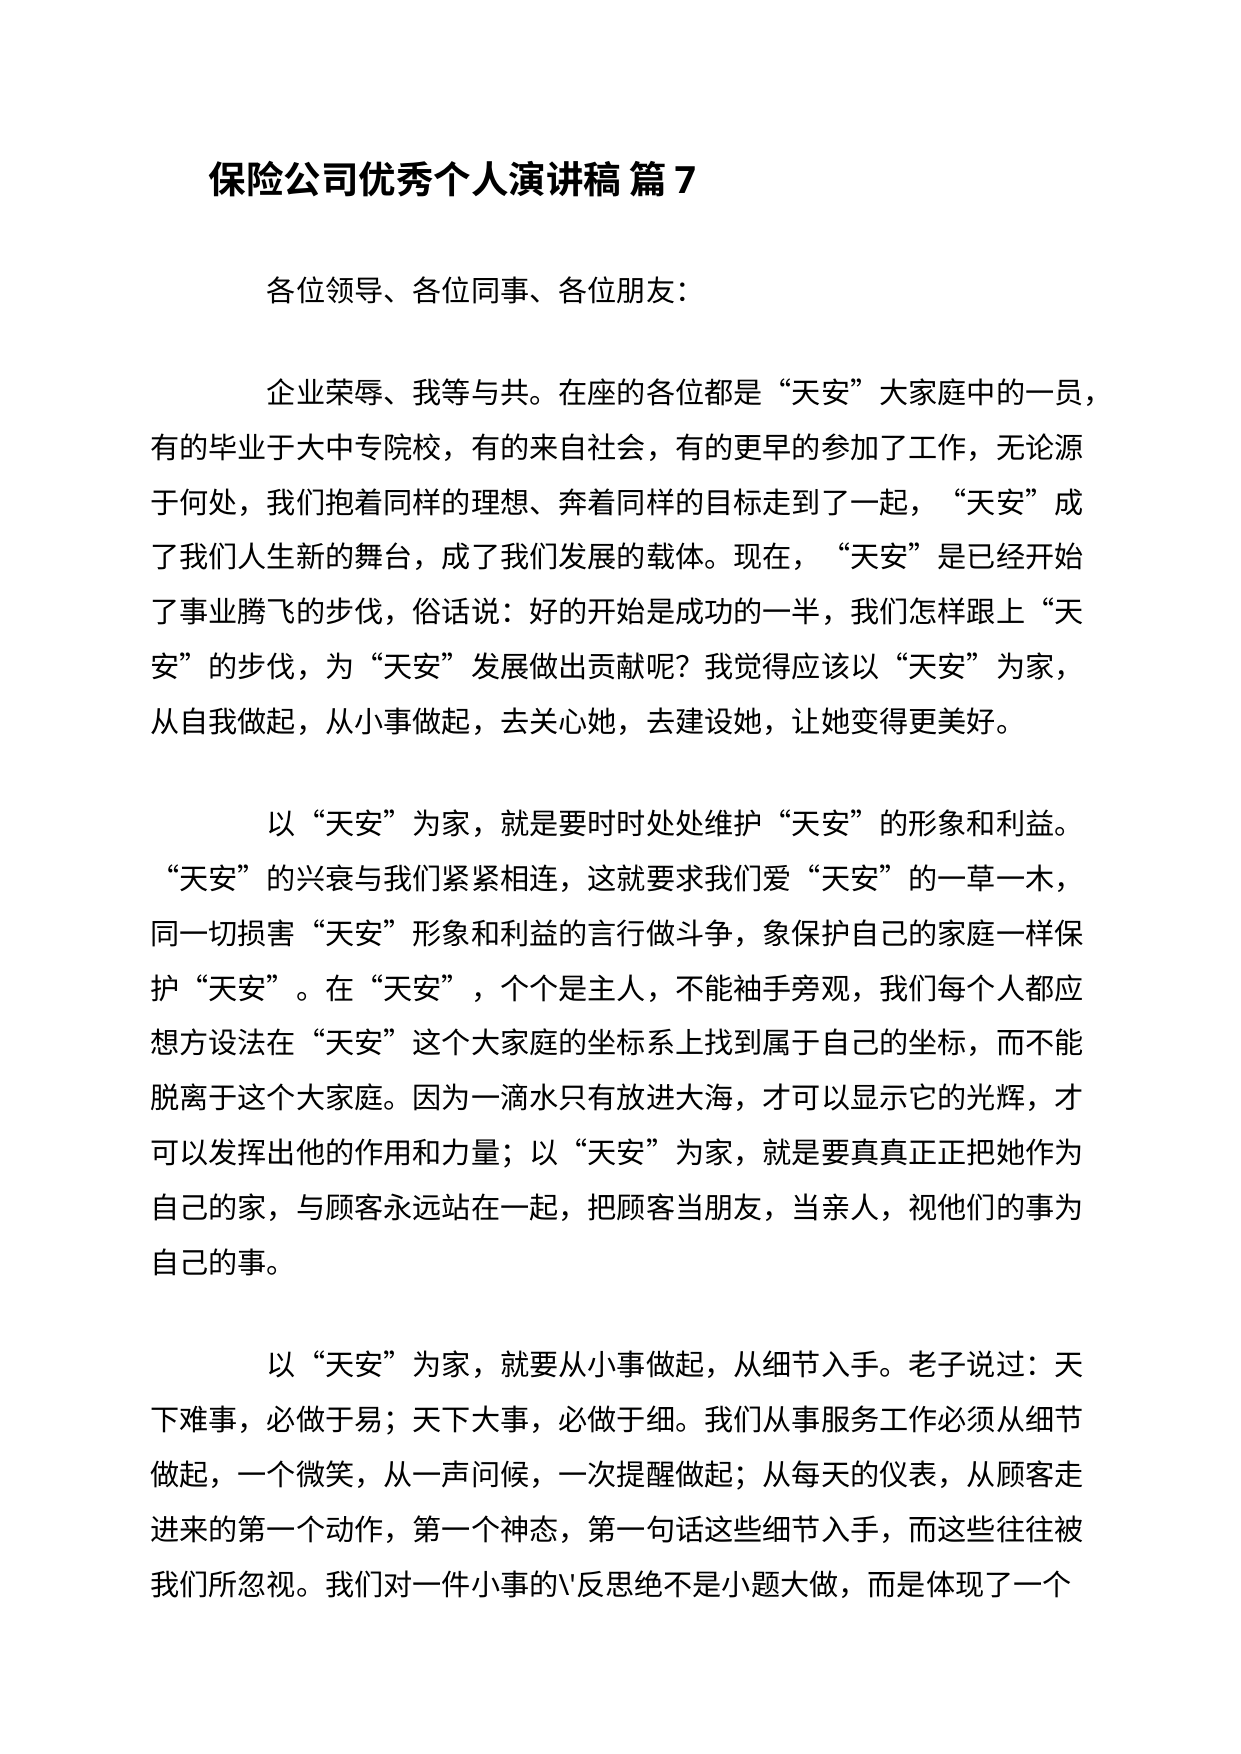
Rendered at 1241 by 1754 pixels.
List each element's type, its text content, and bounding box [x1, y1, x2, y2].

text 保险公司优秀个人演讲稿 篇7 [150, 150, 1090, 204]
text 企业荣辱、我等与共。在座的各位都是“天安”大家庭中的一员，有的毕业于大中专院校，有的来自社会，有的更早的参加了工作，无论源于何处，我们抱着同样的理想、奔着同样的目标走到了一起，“天安”成了我们人生新的舞台，成了我们发展的载体。现在，“天安”是已经开始了事业腾飞的步伐，俗话说：好的开始是成功的一半，我们怎样跟上“天安”的步伐，为“天安”发展做出贡献呢？我觉得应该以“天安”为家，从自我做起，从小事做起，去关心她，去建设她，让她变得更美好。 [150, 369, 1090, 741]
text 以“天安”为家，就是要时时处处维护“天安”的形象和利益。“天安”的兴衰与我们紧紧相连，这就要求我们爱“天安”的一草一木，同一切损害“天安”形象和利益的言行做斗争，象保护自己的家庭一样保护“天安”。在“天安”，个个是主人，不能袖手旁观，我们每个人都应想方设法在“天安”这个大家庭的坐标系上找到属于自己的坐标，而不能脱离于这个大家庭。因为一滴水只有放进大海，才可以显示它的光辉，才可以发挥出他的作用和力量；以“天安”为家，就是要真真正正把她作为自己的家，与顾客永远站在一起，把顾客当朋友，当亲人，视他们的事为自己的事。 [150, 801, 1090, 1282]
text 各位领导、各位同事、各位朋友： [150, 268, 1090, 310]
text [150, 1341, 1090, 1603]
